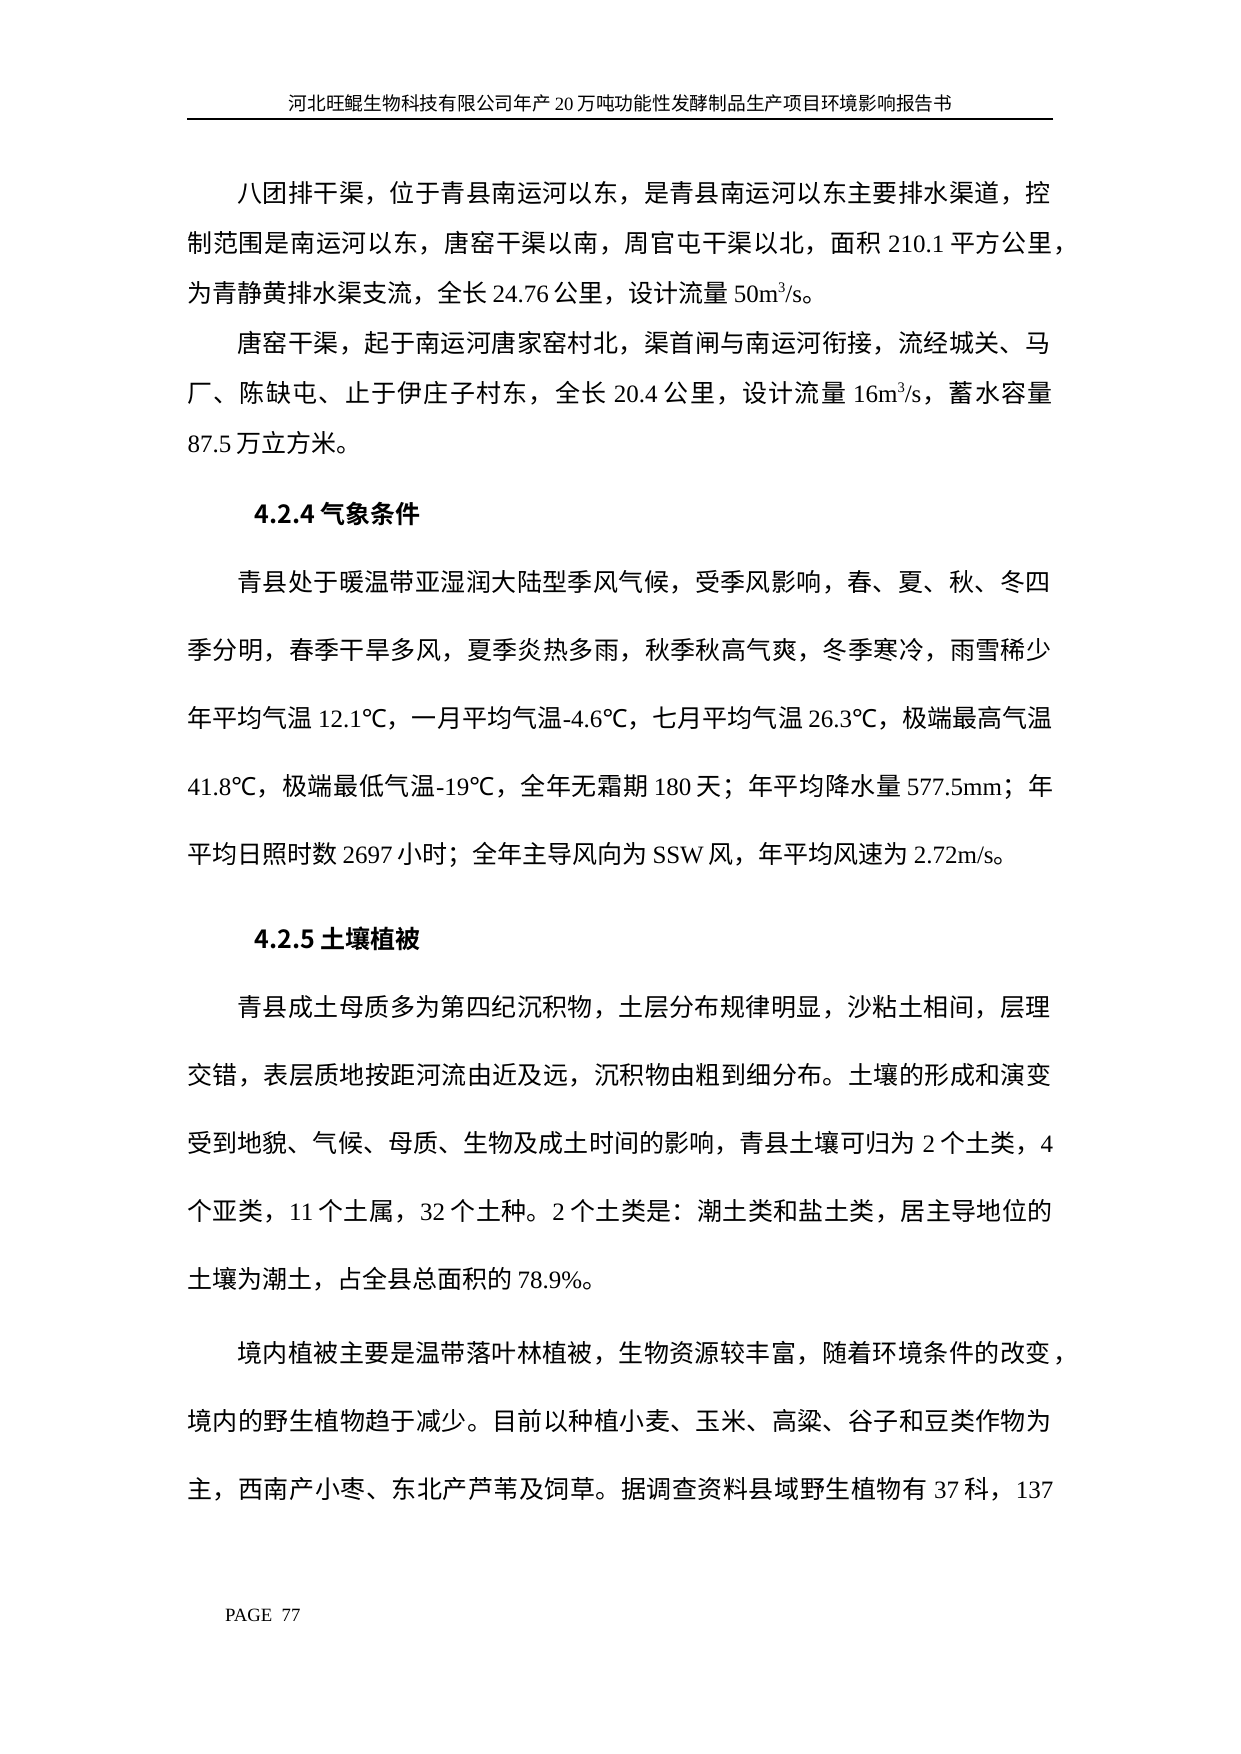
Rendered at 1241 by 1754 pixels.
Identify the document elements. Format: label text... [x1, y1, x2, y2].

text 青县成土母质多为第四纪沉积物，土层分布规律明显，沙粘土相间，层理交错，表层质地按距河流由近及远，沉积物由粗到细分布。土壤的形成和演变受到地貌、气候、母质、生物及成土时间的影响，青县土壤可归为2个土类，4个亚类，11个土属，32个土种。2个土类是：潮土类和盐土类，居主导地位的土壤为潮土，占全县总面积的78.9%。 [187, 972, 1053, 1311]
subtitle 4.2.4气象条件 [254, 479, 1053, 547]
text 八团排干渠，位于青县南运河以东，是青县南运河以东主要排水渠道，控制范围是南运河以东，唐窑干渠以南，周官屯干渠以北，面积210.1平方公里，为青静黄排水渠支流，全长24.76公里，设计流量50m3/s。 [187, 162, 1053, 312]
subtitle 4.2.5土壤植被 [254, 904, 1053, 972]
text 青县处于暖温带亚湿润大陆型季风气候，受季风影响，春、夏、秋、冬四季分明，春季干旱多风，夏季炎热多雨，秋季秋高气爽，冬季寒冷，雨雪稀少。年平均气温12.1℃，一月平均气温-4.6℃，七月平均气温26.3℃，极端最高气温41.8℃，极端最低气温-19℃，全年无霜期180天；年平均降水量577.5mm；年平均日照时数2697小时；全年主导风向为SSW风，年平均风速为2.72m/s。 [187, 547, 1053, 887]
text 唐窑干渠，起于南运河唐家窑村北，渠首闸与南运河衔接，流经城关、马厂、陈缺屯、止于伊庄子村东，全长20.4公里，设计流量16m3/s，蓄水容量87.5万立方米。 [187, 312, 1053, 462]
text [187, 1317, 1053, 1521]
